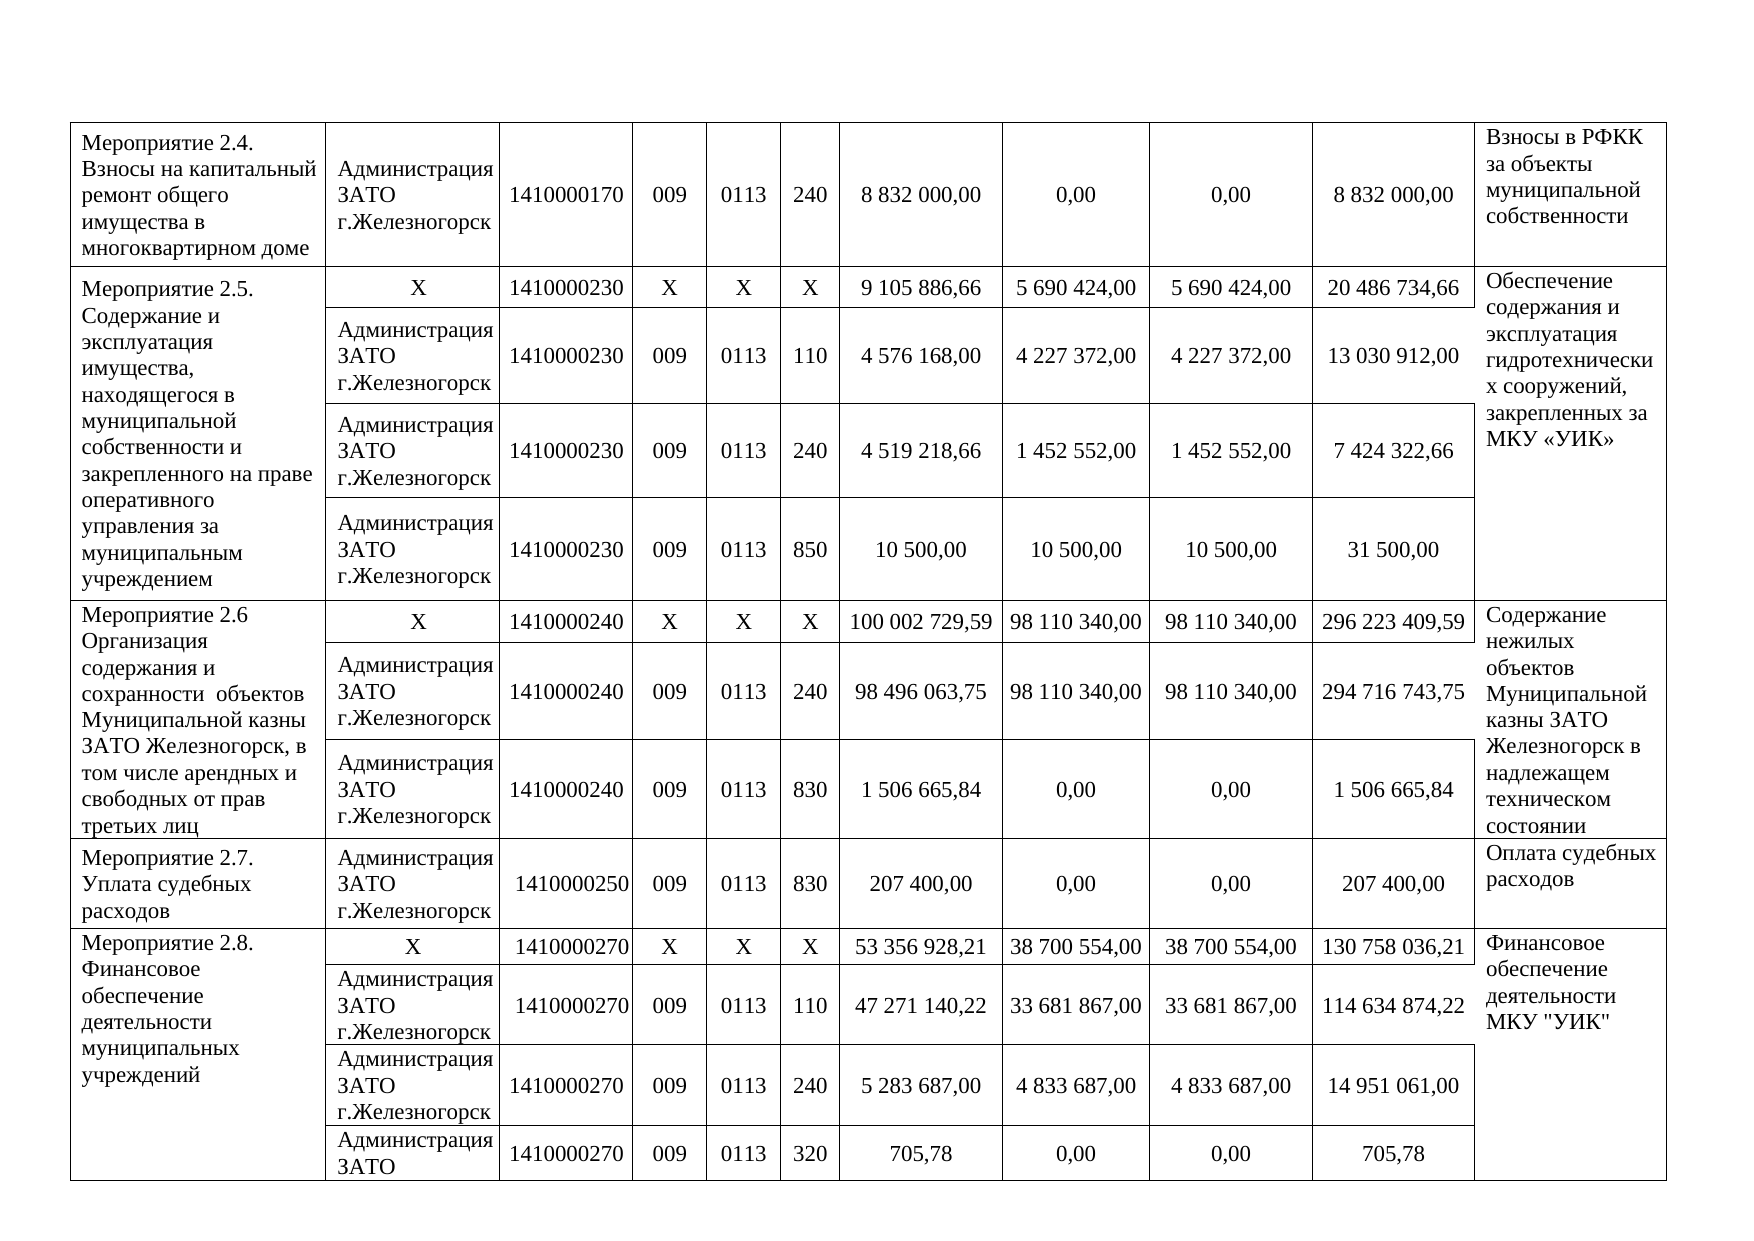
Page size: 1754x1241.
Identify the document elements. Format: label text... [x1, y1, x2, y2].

table_cell 100 002 729,59 [840, 601, 1002, 642]
table_cell 5 690 424,00 [1003, 267, 1149, 307]
table_cell 320 [781, 1126, 839, 1180]
table_cell 240 [781, 404, 839, 497]
table_cell 10 500,00 [840, 498, 1002, 600]
table_cell 98 496 063,75 [840, 643, 1002, 738]
table_cell Администрация ЗАТО г.Железногорск [326, 308, 499, 403]
table_cell 830 [781, 839, 839, 928]
table_cell 705,78 [840, 1126, 1002, 1180]
table_cell Х [326, 929, 499, 964]
table_cell 0113 [707, 308, 780, 403]
table_cell Х [633, 601, 706, 642]
table_cell Администрация ЗАТО г.Железногорск [326, 498, 499, 600]
table_cell 1410000240 [500, 740, 632, 838]
table_cell 98 110 340,00 [1003, 643, 1149, 738]
table_cell 130 758 036,21 [1313, 929, 1474, 964]
table_cell 5 690 424,00 [1150, 267, 1312, 307]
table_cell 1 506 665,84 [840, 740, 1002, 838]
table_cell Обеспечение содержания и эксплуатация гидротехнических сооружений, закрепленных за МКУ «УИК» [1475, 267, 1666, 600]
table_cell 1 506 665,84 [1313, 740, 1474, 838]
table_cell 1410000240 [500, 601, 632, 642]
table_cell 0,00 [1003, 123, 1149, 266]
table_cell 830 [781, 740, 839, 838]
table_cell Взносы в РФКК за объекты муниципальной собственности [1475, 123, 1666, 266]
table_cell 4 227 372,00 [1003, 308, 1149, 403]
table_cell 1410000270 [500, 965, 632, 1044]
table_cell 0,00 [1150, 123, 1312, 266]
table_cell 009 [633, 308, 706, 403]
table_cell Администрация ЗАТО г.Железногорск [326, 643, 499, 738]
table_cell 1410000270 [500, 929, 632, 964]
table_cell 1410000230 [500, 498, 632, 600]
table_cell Х [326, 267, 499, 307]
table_cell 009 [633, 643, 706, 738]
table_cell 1410000270 [500, 1126, 632, 1180]
table_cell 8 832 000,00 [1313, 123, 1474, 266]
table_cell 009 [633, 1045, 706, 1124]
table_cell 114 634 874,22 [1313, 965, 1474, 1044]
table_cell 1 452 552,00 [1150, 404, 1312, 497]
table_cell 0113 [707, 740, 780, 838]
table_cell 1 452 552,00 [1003, 404, 1149, 497]
table_cell 0113 [707, 839, 780, 928]
table_cell 0,00 [1003, 839, 1149, 928]
table_cell 0113 [707, 404, 780, 497]
table_cell 10 500,00 [1150, 498, 1312, 600]
table_cell Х [781, 929, 839, 964]
table_cell Содержание нежилых объектов Муниципальной казны ЗАТО Железногорск в надлежащем техническом состоянии [1475, 601, 1666, 838]
table_cell 98 110 340,00 [1150, 643, 1312, 738]
table_cell Финансовое обеспечение деятельности МКУ "УИК" [1475, 929, 1666, 1180]
table_cell 1410000170 [500, 123, 632, 266]
table_cell Мероприятие 2.6 Организация содержания и сохранности объектов Муниципальной казны ЗАТО Железногорск, в том числе арендных и свободных от прав третьих лиц [71, 601, 325, 838]
table_cell Мероприятие 2.8. Финансовое обеспечение деятельности муниципальных учреждений [71, 929, 325, 1180]
table_cell 7 424 322,66 [1313, 404, 1474, 497]
table_cell 10 500,00 [1003, 498, 1149, 600]
table_cell 009 [633, 965, 706, 1044]
table_cell 009 [633, 123, 706, 266]
table_cell 14 951 061,00 [1313, 1045, 1474, 1124]
table_cell 98 110 340,00 [1150, 601, 1312, 642]
table_cell 009 [633, 404, 706, 497]
table_cell 110 [781, 308, 839, 403]
table_cell Х [326, 601, 499, 642]
table_cell 1410000230 [500, 404, 632, 497]
table_cell 98 110 340,00 [1003, 601, 1149, 642]
table_cell 296 223 409,59 [1313, 601, 1474, 642]
table_cell Х [707, 929, 780, 964]
table_cell 0113 [707, 123, 780, 266]
table_cell 0,00 [1150, 1126, 1312, 1180]
table_cell 009 [633, 839, 706, 928]
table_cell 0113 [707, 1045, 780, 1124]
table_cell 1410000230 [500, 267, 632, 307]
table_cell 9 105 886,66 [840, 267, 1002, 307]
table_cell 009 [633, 1126, 706, 1180]
table_cell 53 356 928,21 [840, 929, 1002, 964]
table_cell Мероприятие 2.5. Содержание и эксплуатация имущества, находящегося в муниципальной собственности и закрепленного на праве оперативного управления за муниципальным учреждением [71, 267, 325, 600]
table_cell 207 400,00 [840, 839, 1002, 928]
table_cell 0,00 [1150, 839, 1312, 928]
table_cell 8 832 000,00 [840, 123, 1002, 266]
table_cell Мероприятие 2.7. Уплата судебных расходов [71, 839, 325, 928]
table_cell 4 519 218,66 [840, 404, 1002, 497]
table_cell 1410000230 [500, 308, 632, 403]
table_cell Х [781, 267, 839, 307]
table_cell Мероприятие 2.4. Взносы на капитальный ремонт общего имущества в многоквартирном доме [71, 123, 325, 266]
table_cell Администрация ЗАТО г.Железногорск [326, 123, 499, 266]
table_cell 850 [781, 498, 839, 600]
table_cell 240 [781, 643, 839, 738]
table_cell 294 716 743,75 [1313, 643, 1474, 738]
table_cell 4 576 168,00 [840, 308, 1002, 403]
table_cell 705,78 [1313, 1126, 1474, 1180]
table_cell 4 833 687,00 [1150, 1045, 1312, 1124]
table_cell 5 283 687,00 [840, 1045, 1002, 1124]
table_cell 0,00 [1003, 740, 1149, 838]
table_cell Администрация ЗАТО г.Железногорск [326, 965, 499, 1044]
table_cell Администрация ЗАТО г.Железногорск [326, 740, 499, 838]
table_cell 009 [633, 498, 706, 600]
table_cell 110 [781, 965, 839, 1044]
table_cell 4 833 687,00 [1003, 1045, 1149, 1124]
table_cell 0113 [707, 643, 780, 738]
table_cell 38 700 554,00 [1150, 929, 1312, 964]
table_cell 1410000270 [500, 1045, 632, 1124]
table_cell 13 030 912,00 [1313, 308, 1474, 403]
table_cell 0,00 [1003, 1126, 1149, 1180]
table_cell 1410000250 [500, 839, 632, 928]
table_cell 31 500,00 [1313, 498, 1474, 600]
table_cell 240 [781, 123, 839, 266]
table_cell Администрация ЗАТО г.Железногорск [326, 1126, 499, 1180]
table_cell 4 227 372,00 [1150, 308, 1312, 403]
table_cell 1410000240 [500, 643, 632, 738]
table_cell 33 681 867,00 [1150, 965, 1312, 1044]
table_cell Администрация ЗАТО г.Железногорск [326, 404, 499, 497]
table_cell 47 271 140,22 [840, 965, 1002, 1044]
table_cell Х [633, 929, 706, 964]
table_cell 33 681 867,00 [1003, 965, 1149, 1044]
table_cell Администрация ЗАТО г.Железногорск [326, 839, 499, 928]
table_cell Х [781, 601, 839, 642]
table_cell 0113 [707, 965, 780, 1044]
table_cell 0,00 [1150, 740, 1312, 838]
table_cell 38 700 554,00 [1003, 929, 1149, 964]
table_cell 240 [781, 1045, 839, 1124]
table_cell 0113 [707, 498, 780, 600]
table_cell 009 [633, 740, 706, 838]
table_cell Х [633, 267, 706, 307]
table_cell Оплата судебных расходов [1475, 839, 1666, 928]
table_cell Х [707, 267, 780, 307]
table_cell 207 400,00 [1313, 839, 1474, 928]
table_cell 20 486 734,66 [1313, 267, 1474, 307]
table_cell 0113 [707, 1126, 780, 1180]
table_cell Х [707, 601, 780, 642]
table_cell Администрация ЗАТО г.Железногорск [326, 1045, 499, 1124]
